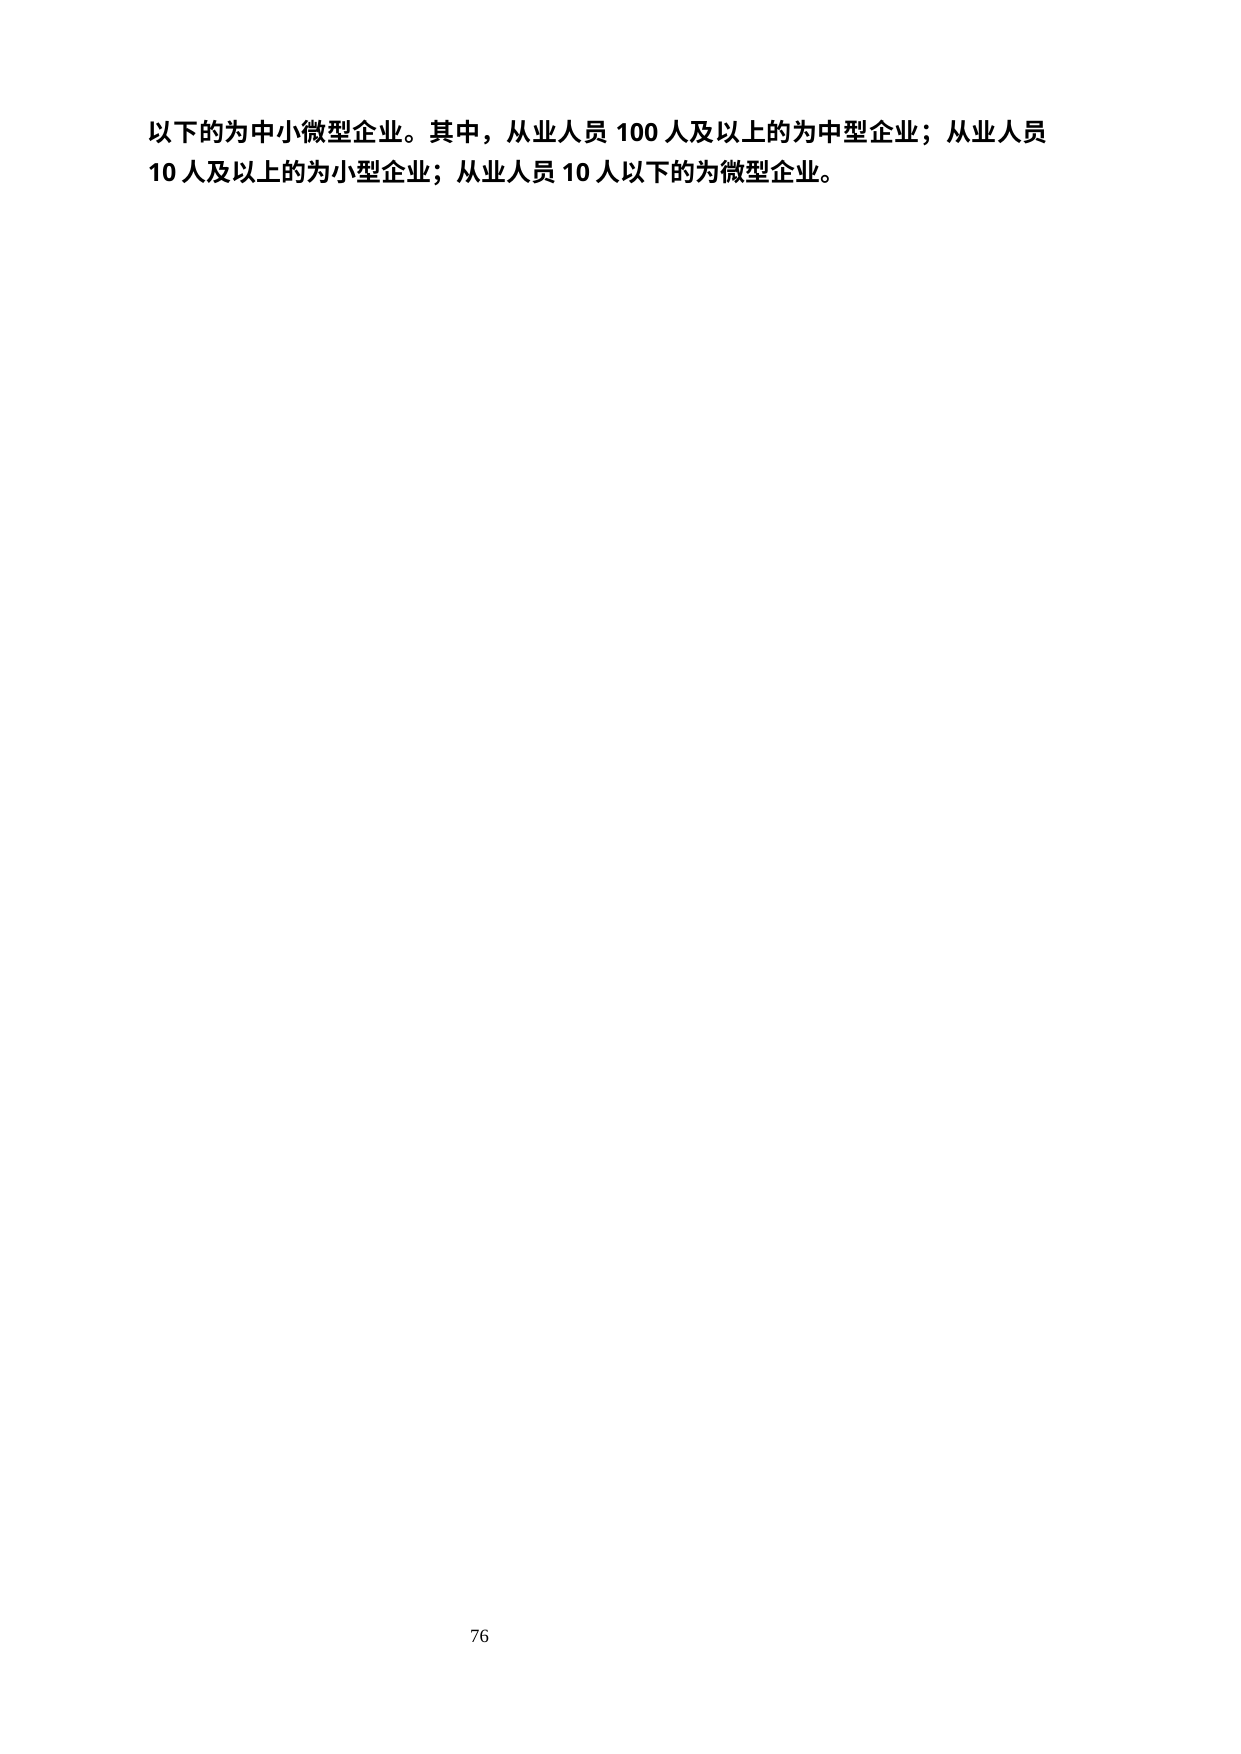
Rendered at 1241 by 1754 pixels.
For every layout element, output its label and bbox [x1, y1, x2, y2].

text [148, 112, 1049, 188]
